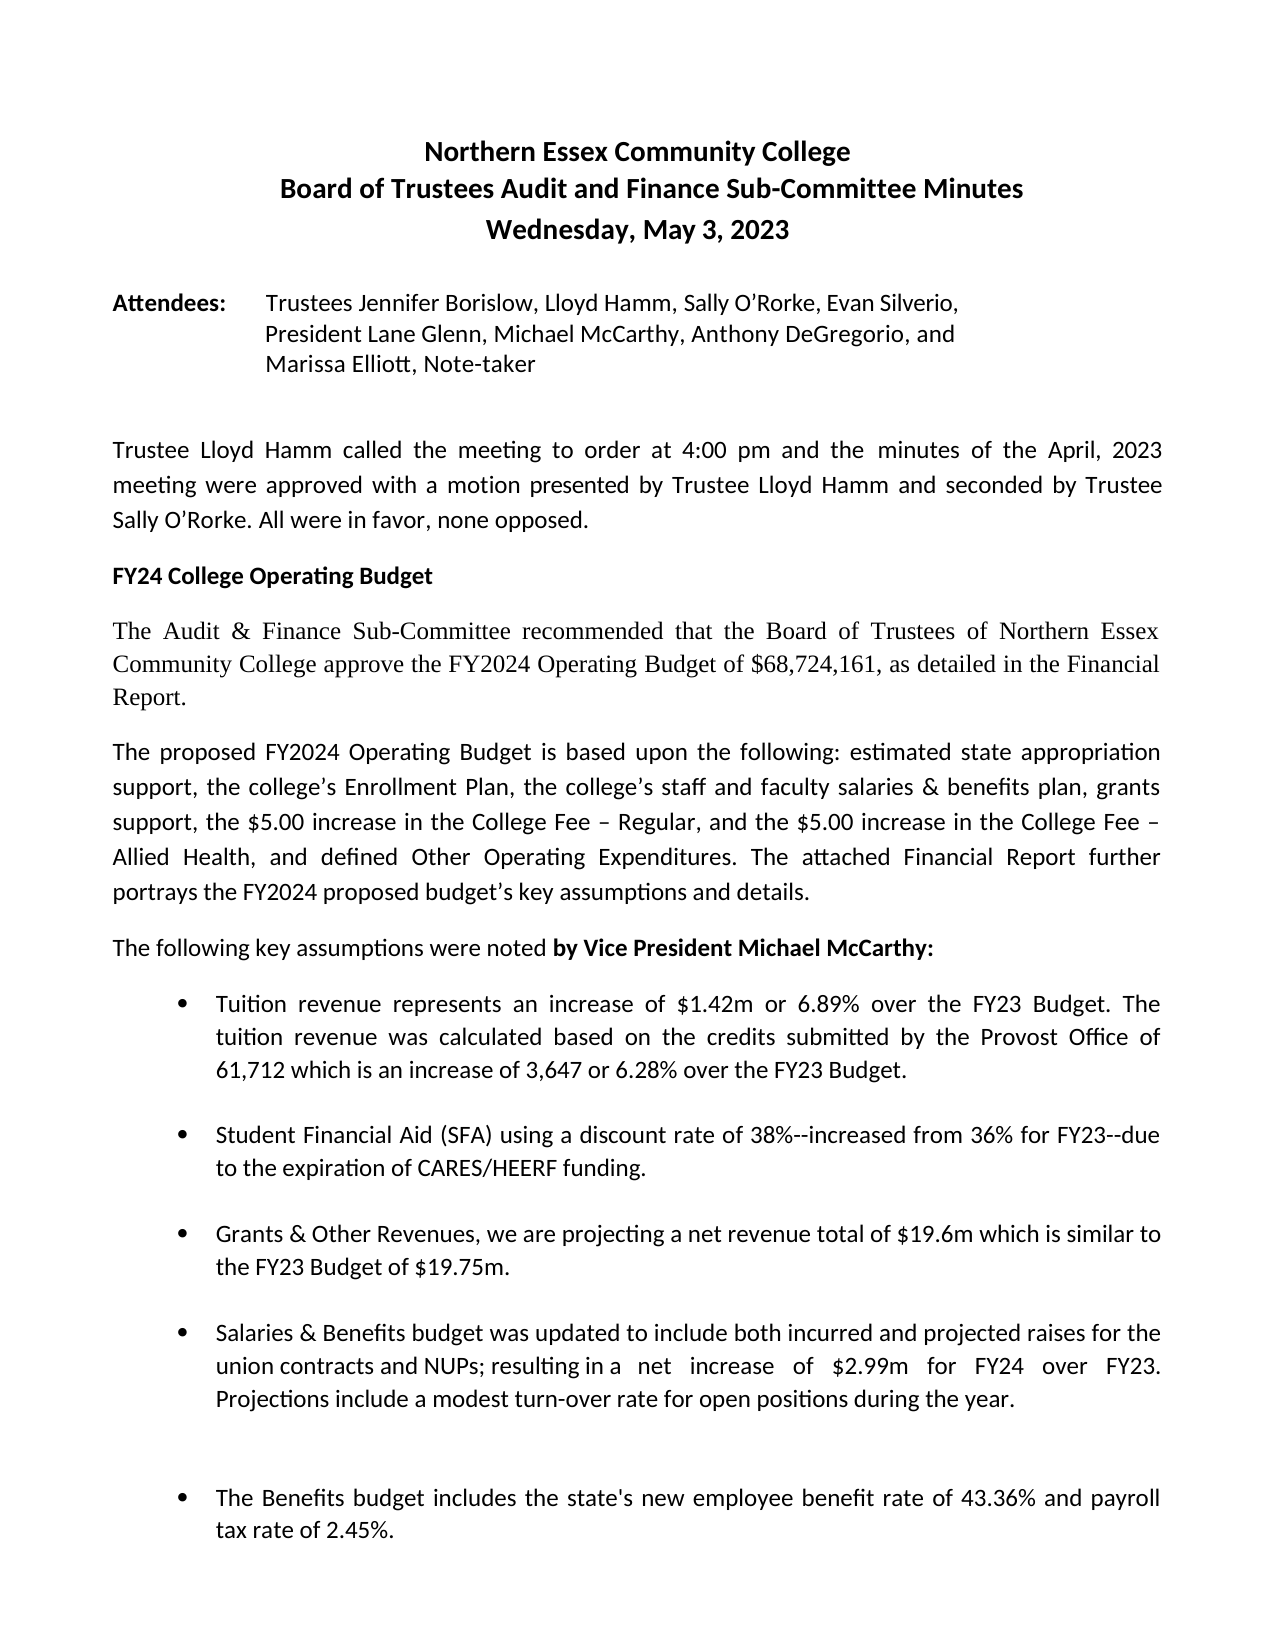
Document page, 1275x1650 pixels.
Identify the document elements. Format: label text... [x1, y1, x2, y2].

text FY24 College Operating Budget [112, 561, 1162, 591]
text Attendees: Trustees Jennifer Borislow, Lloyd Hamm, Sally O’Rorke, Evan Silverio, President Lane Glenn, Michael McCarthy, Anthony DeGregorio, and Marissa Elliott, Note-taker [112, 287, 1162, 379]
text The following key assumptions were noted by Vice President Michael McCarthy: [112, 932, 1162, 963]
text Northern Essex Community College [112, 142, 1162, 167]
text Board of Trustees Audit and Finance Sub-Committee Minutes [112, 170, 1191, 205]
list The Benefits budget includes the state's new employee benefit rate of 43.36% and payroll tax rate of 2.45%. [178, 1482, 1162, 1578]
list Tuition revenue represents an increase of $1.42m or 6.89% over the FY23 Budget. The tuition revenue was calculated based on the credits submitted by the Provost Office of 61,712 which is an increase of 3,647 or 6.28% over the FY23 Budget. [178, 988, 1162, 1117]
list Student Financial Aid (SFA) using a discount rate of 38%--increased from 36% for FY23--due to the expiration of CARES/HEERF funding. [178, 1119, 1162, 1216]
list Salaries & Benefits budget was updated to include both incurred and projected raises for the union contracts and NUPs; resulting in a net increase of $2.99m for FY24 over FY23. Projections include a modest turn-over rate for open positions during the year. [178, 1317, 1162, 1479]
text The Audit & Finance Sub-Committee recommended that the Board of Trustees of Northern Essex Community College approve the FY2024 Operating Budget of $68,724,161, as detailed in the Financial Report. [112, 616, 1161, 711]
text Wednesday, May 3, 2023 [112, 211, 1162, 246]
text Trustee Lloyd Hamm called the meeting to order at 4:00 pm and the minutes of the April, 2023 meeting were approved with a motion presented by Trustee Lloyd Hamm and seconded by Trustee Sally O’Rorke. All were in favor, none opposed. [112, 435, 1162, 535]
text The proposed FY2024 Operating Budget is based upon the following: estimated state appropriation support, the college’s Enrollment Plan, the college’s staff and faculty salaries & benefits plan, grants support, the $5.00 increase in the College Fee – Regular, and the $5.00 increase in the College Fee – Allied Health, and defined Other Operating Expenditures. The attached Financial Report further portrays the FY2024 proposed budget’s key assumptions and details. [112, 736, 1162, 907]
list Grants & Other Revenues, we are projecting a net revenue total of $19.6m which is similar to the FY23 Budget of $19.75m. [178, 1218, 1162, 1315]
